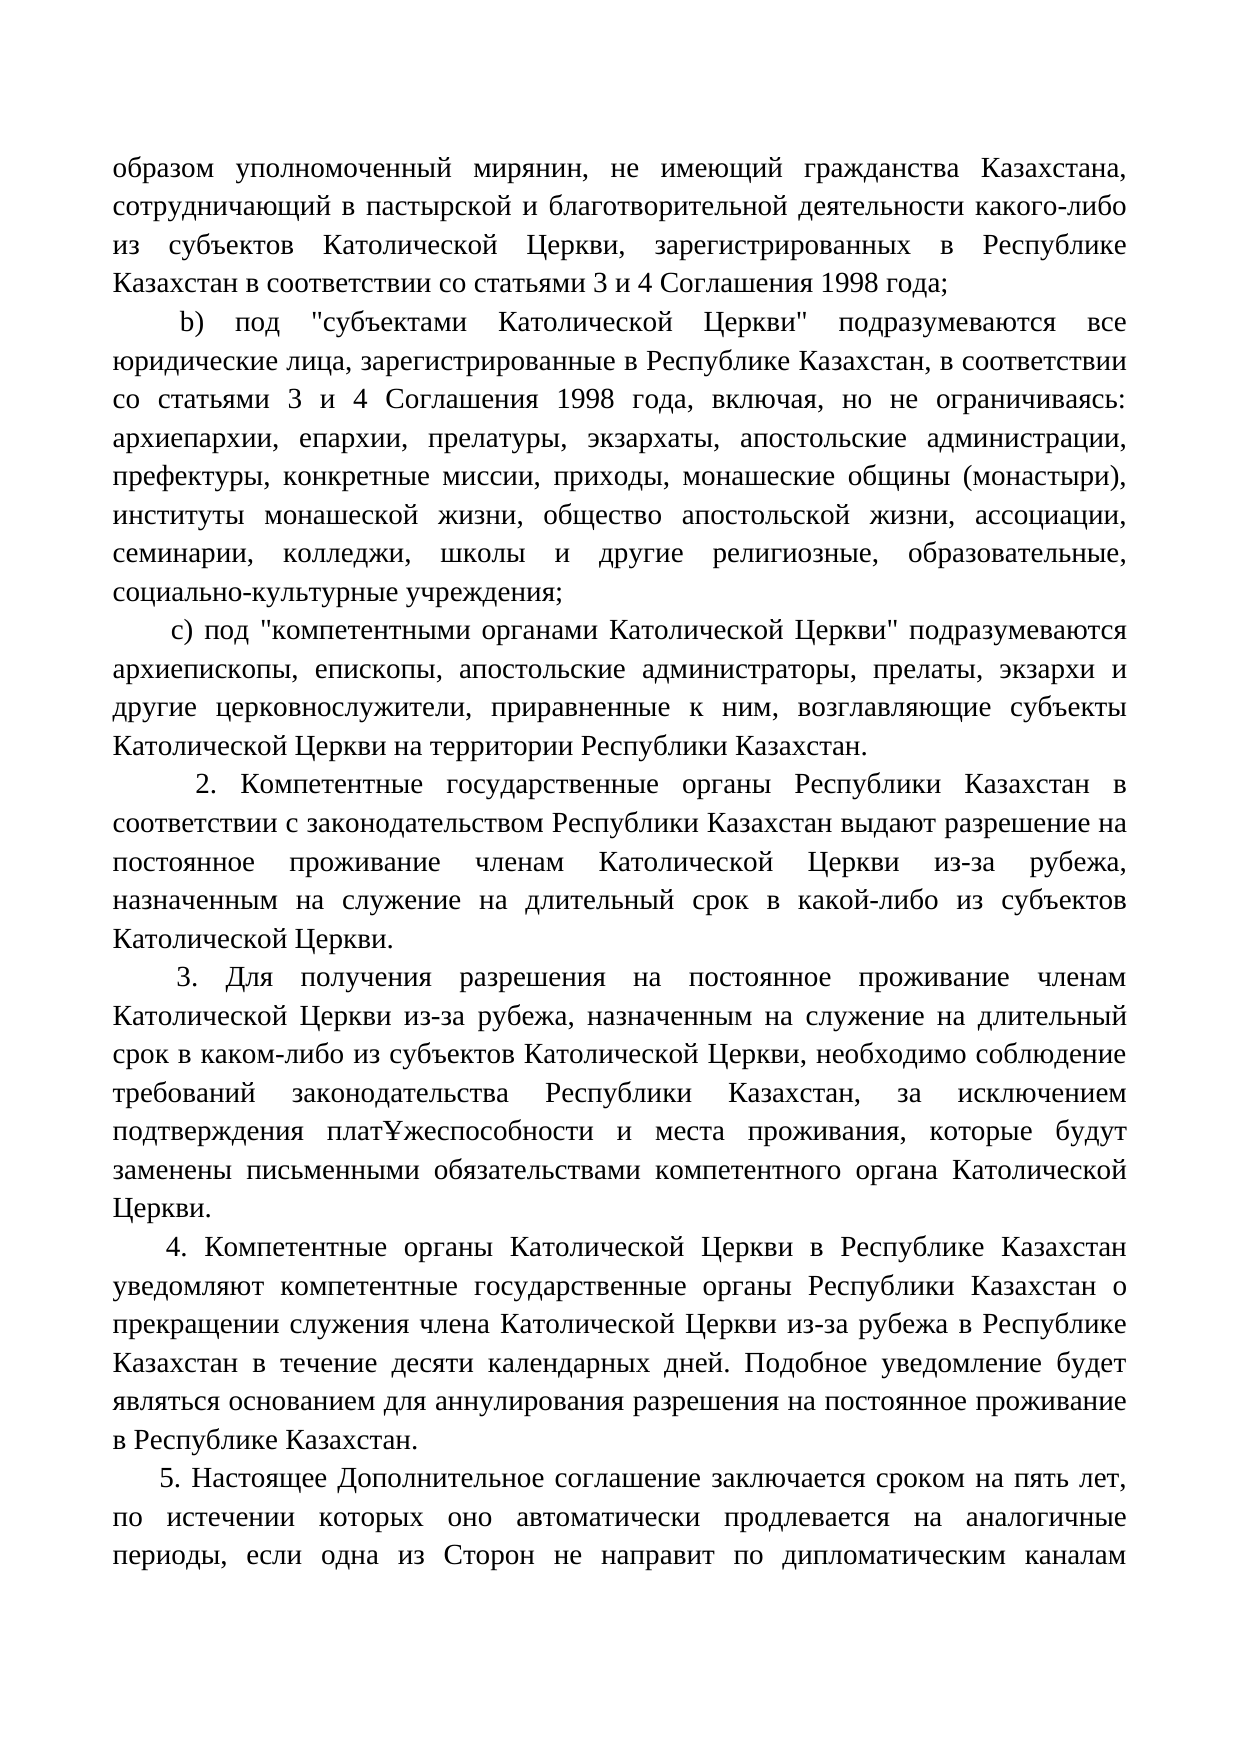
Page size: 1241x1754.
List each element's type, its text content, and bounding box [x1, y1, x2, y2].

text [112, 150, 1128, 299]
text 4. Компетентные органы Католической Церкви в Республике Казахстан уведомляют компетентные государственные органы Республики Казахстан о прекращении служения члена Католической Церкви из-за рубежа в Республике Казахстан в течение десяти календарных дней. Подобное уведомление будет являться основанием для аннулирования разрешения на постоянное проживание в Республике Казахстан. [112, 1229, 1128, 1455]
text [112, 1460, 1128, 1571]
text c) под "компетентными органами Католической Церкви" подразумеваются архиепископы, епископы, апостольские администраторы, прелаты, экзархи и другие церковнослужители, приравненные к ним, возглавляющие субъекты Католической Церкви на территории Республики Казахстан. [112, 612, 1128, 762]
text 3. Для получения разрешения на постоянное проживание членам Католической Церкви из-за рубежа, назначенным на служение на длительный срок в каком-либо из субъектов Католической Церкви, необходимо соблюдение требований законодательства Республики Казахстан, за исключением подтверждения платҰжеспособности и места проживания, которые будут заменены письменными обязательствами компетентного органа Католической Церкви. [112, 959, 1128, 1224]
text b) под "субъектами Католической Церкви" подразумеваются все юридические лица, зарегистрированные в Республике Казахстан, в соответствии со статьями 3 и 4 Соглашения 1998 года, включая, но не ограничиваясь: архиепархии, епархии, прелатуры, экзархаты, апостольские администрации, префектуры, конкретные миссии, приходы, монашеские общины (монастыри), институты монашеской жизни, общество апостольской жизни, ассоциации, семинарии, колледжи, школы и другие религиозные, образовательные, социально-культурные учреждения; [112, 304, 1128, 607]
text 2. Компетентные государственные органы Республики Казахстан в соответствии с законодательством Республики Казахстан выдают разрешение на постоянное проживание членам Католической Церкви из-за рубежа, назначенным на служение на длительный срок в какой-либо из субъектов Католической Церкви. [112, 767, 1128, 954]
